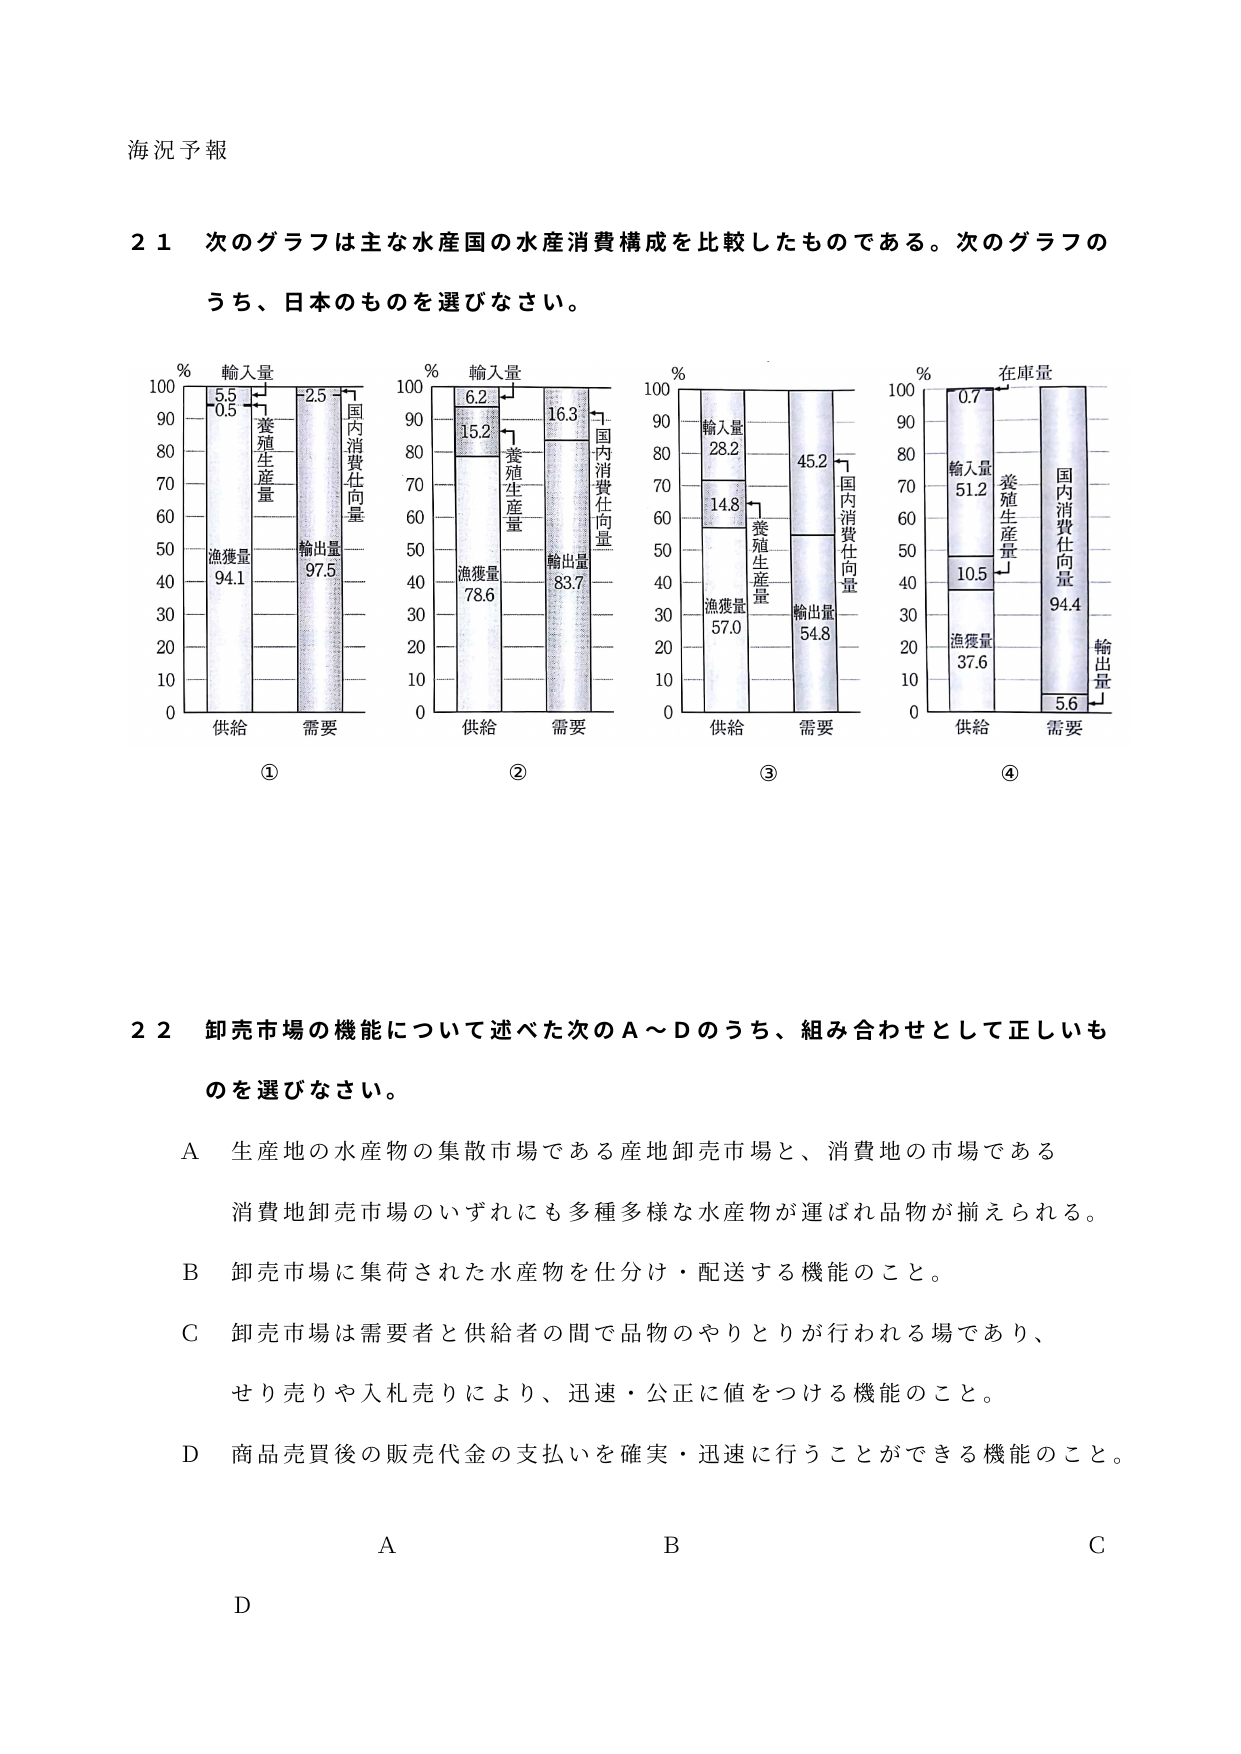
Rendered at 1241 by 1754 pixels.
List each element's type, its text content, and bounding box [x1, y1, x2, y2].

text ２１ 次のグラフは主な水産国の水産消費構成を比較したものである。次のグラフのうち、日本のものを選びなさい。 [127, 210, 1113, 331]
text Ｄ 商品売買後の販売代金の支払いを確実・迅速に行うことができる機能のこと。 [153, 1423, 1113, 1483]
text ２２ 卸売市場の機能について述べた次のＡ～Ｄのうち、組み合わせとして正しいものを選びなさい。 [127, 998, 1113, 1119]
text 消費地卸売市場のいずれにも多種多様な水産物が運ばれ品物が揃えられる。 [127, 1180, 1113, 1241]
text Ａ 生産地の水産物の集散市場である産地卸売市場と、消費地の市場である [153, 1119, 1113, 1180]
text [127, 119, 1113, 180]
text せり売りや入札売りにより、迅速・公正に値をつける機能のこと。 [127, 1362, 1113, 1423]
picture [127, 361, 1131, 749]
text Ａ Ｂ Ｃ Ｄ [127, 1513, 1113, 1635]
text Ｂ 卸売市場に集荷された水産物を仕分け・配送する機能のこと。 [153, 1241, 1113, 1301]
text Ｃ 卸売市場は需要者と供給者の間で品物のやりとりが行われる場であり、 [153, 1301, 1113, 1362]
